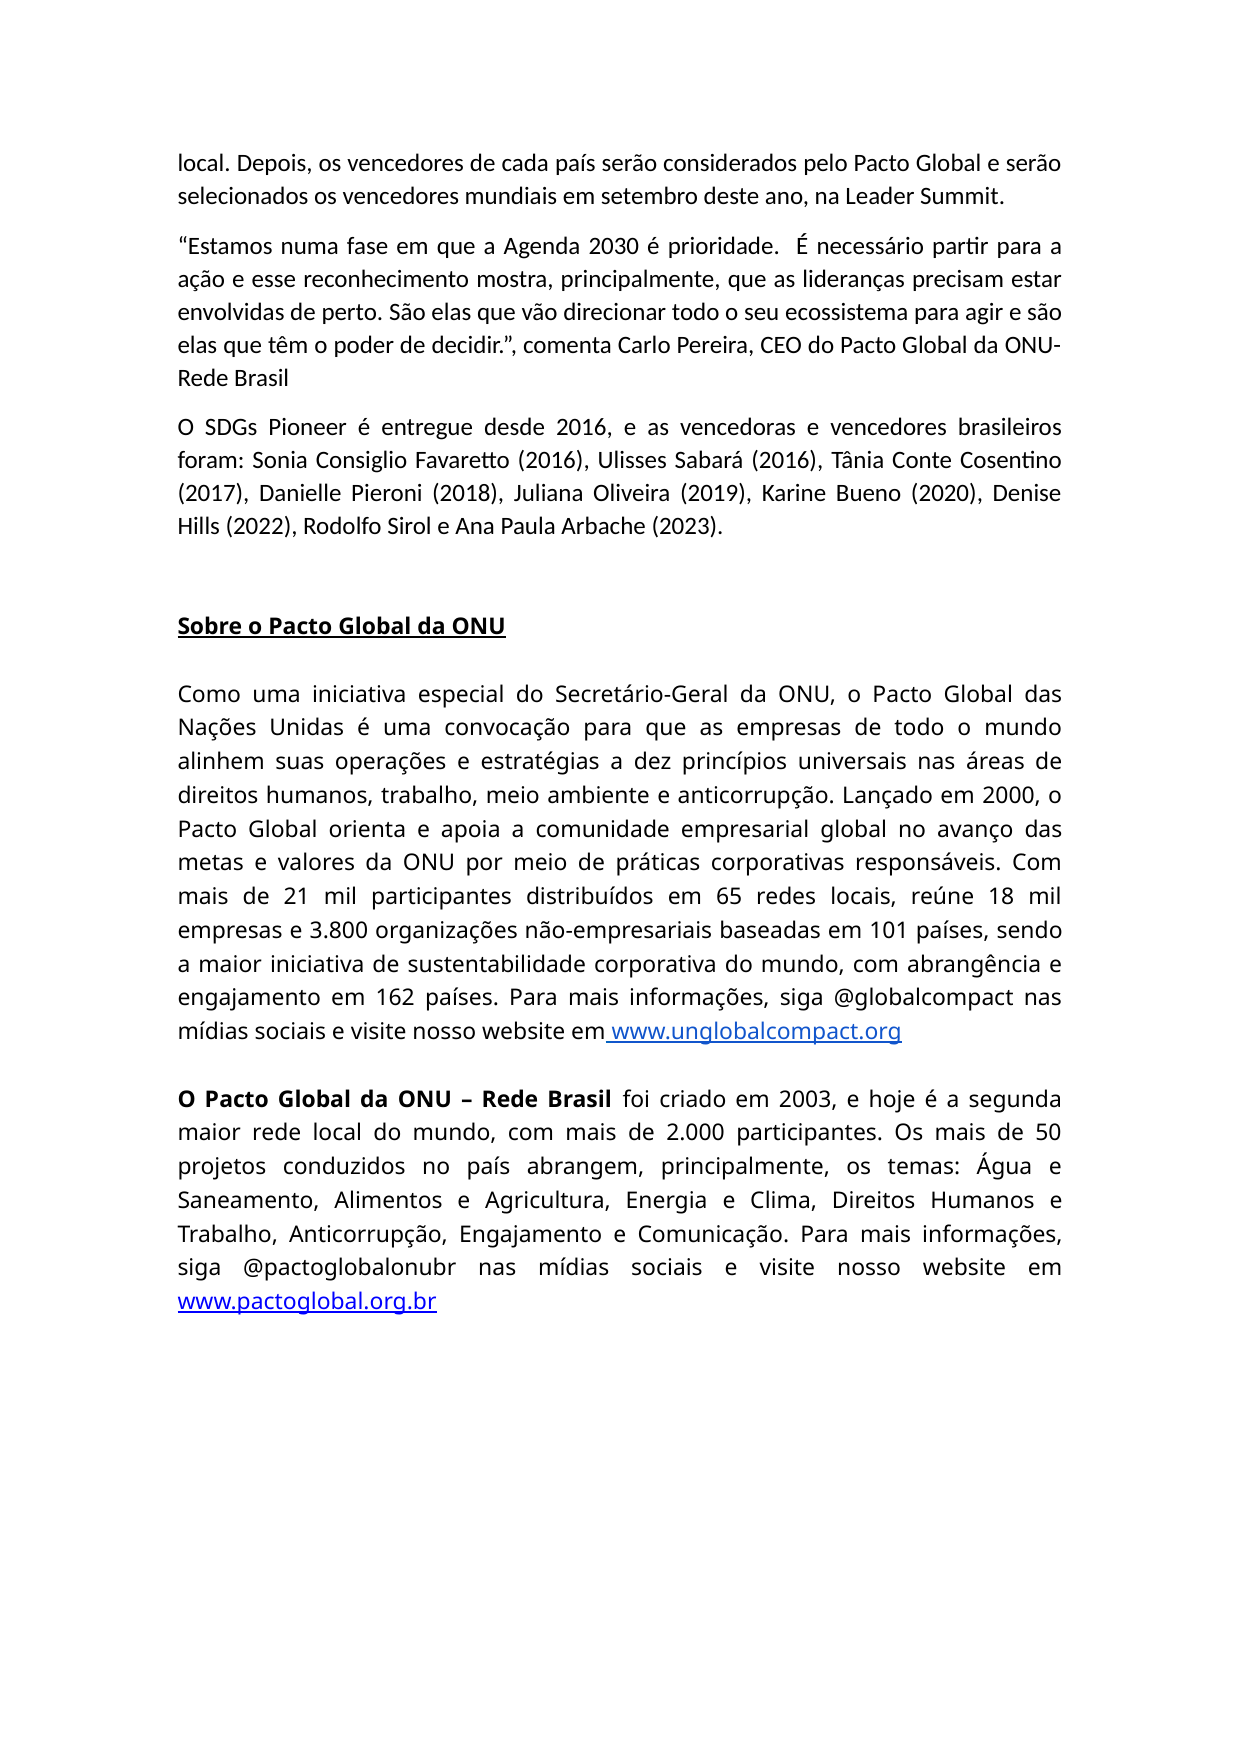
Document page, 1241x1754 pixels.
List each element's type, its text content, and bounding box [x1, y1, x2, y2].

text Sobre o Pacto Global da ONU [177, 610, 1063, 641]
text O Pacto Global da ONU – Rede Brasil foi criado em 2003, e hoje é a segunda maior rede local do mundo, com mais de 2.000 participantes. Os mais de 50 projetos conduzidos no país abrangem, principalmente, os temas: Água e Saneamento, Alimentos e Agricultura, Energia e Clima, Direitos Humanos e Trabalho, Anticorrupção, Engajamento e Comunicação. Para mais informações, siga @pactoglobalonubr nas mídias sociais e visite nosso website em www.pactoglobal.org.br [177, 1083, 1063, 1316]
text O SDGs Pioneer é entregue desde 2016, e as vencedoras e vencedores brasileiros foram: Sonia Consiglio Favaretto (2016), Ulisses Sabará (2016), Tânia Conte Cosentino (2017), Danielle Pieroni (2018), Juliana Oliveira (2019), Karine Bueno (2020), Denise Hills (2022), Rodolfo Sirol e Ana Paula Arbache (2023). [177, 411, 1063, 541]
text “Estamos numa fase em que a Agenda 2030 é prioridade. É necessário partir para a ação e esse reconhecimento mostra, principalmente, que as lideranças precisam estar envolvidas de perto. São elas que vão direcionar todo o seu ecossistema para agir e são elas que têm o poder de decidir.”, comenta Carlo Pereira, CEO do Pacto Global da ONU- Rede Brasil [177, 230, 1063, 392]
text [177, 148, 1063, 211]
text Como uma iniciativa especial do Secretário-Geral da ONU, o Pacto Global das Nações Unidas é uma convocação para que as empresas de todo o mundo alinhem suas operações e estratégias a dez princípios universais nas áreas de direitos humanos, trabalho, meio ambiente e anticorrupção. Lançado em 2000, o Pacto Global orienta e apoia a comunidade empresarial global no avanço das metas e valores da ONU por meio de práticas corporativas responsáveis. Com mais de 21 mil participantes distribuídos em 65 redes locais, reúne 18 mil empresas e 3.800 organizações não-empresariais baseadas em 101 países, sendo a maior iniciativa de sustentabilidade corporativa do mundo, com abrangência e engajamento em 162 países. Para mais informações, siga @globalcompact nas mídias sociais e visite nosso website em www.unglobalcompact.org [177, 678, 1063, 1046]
